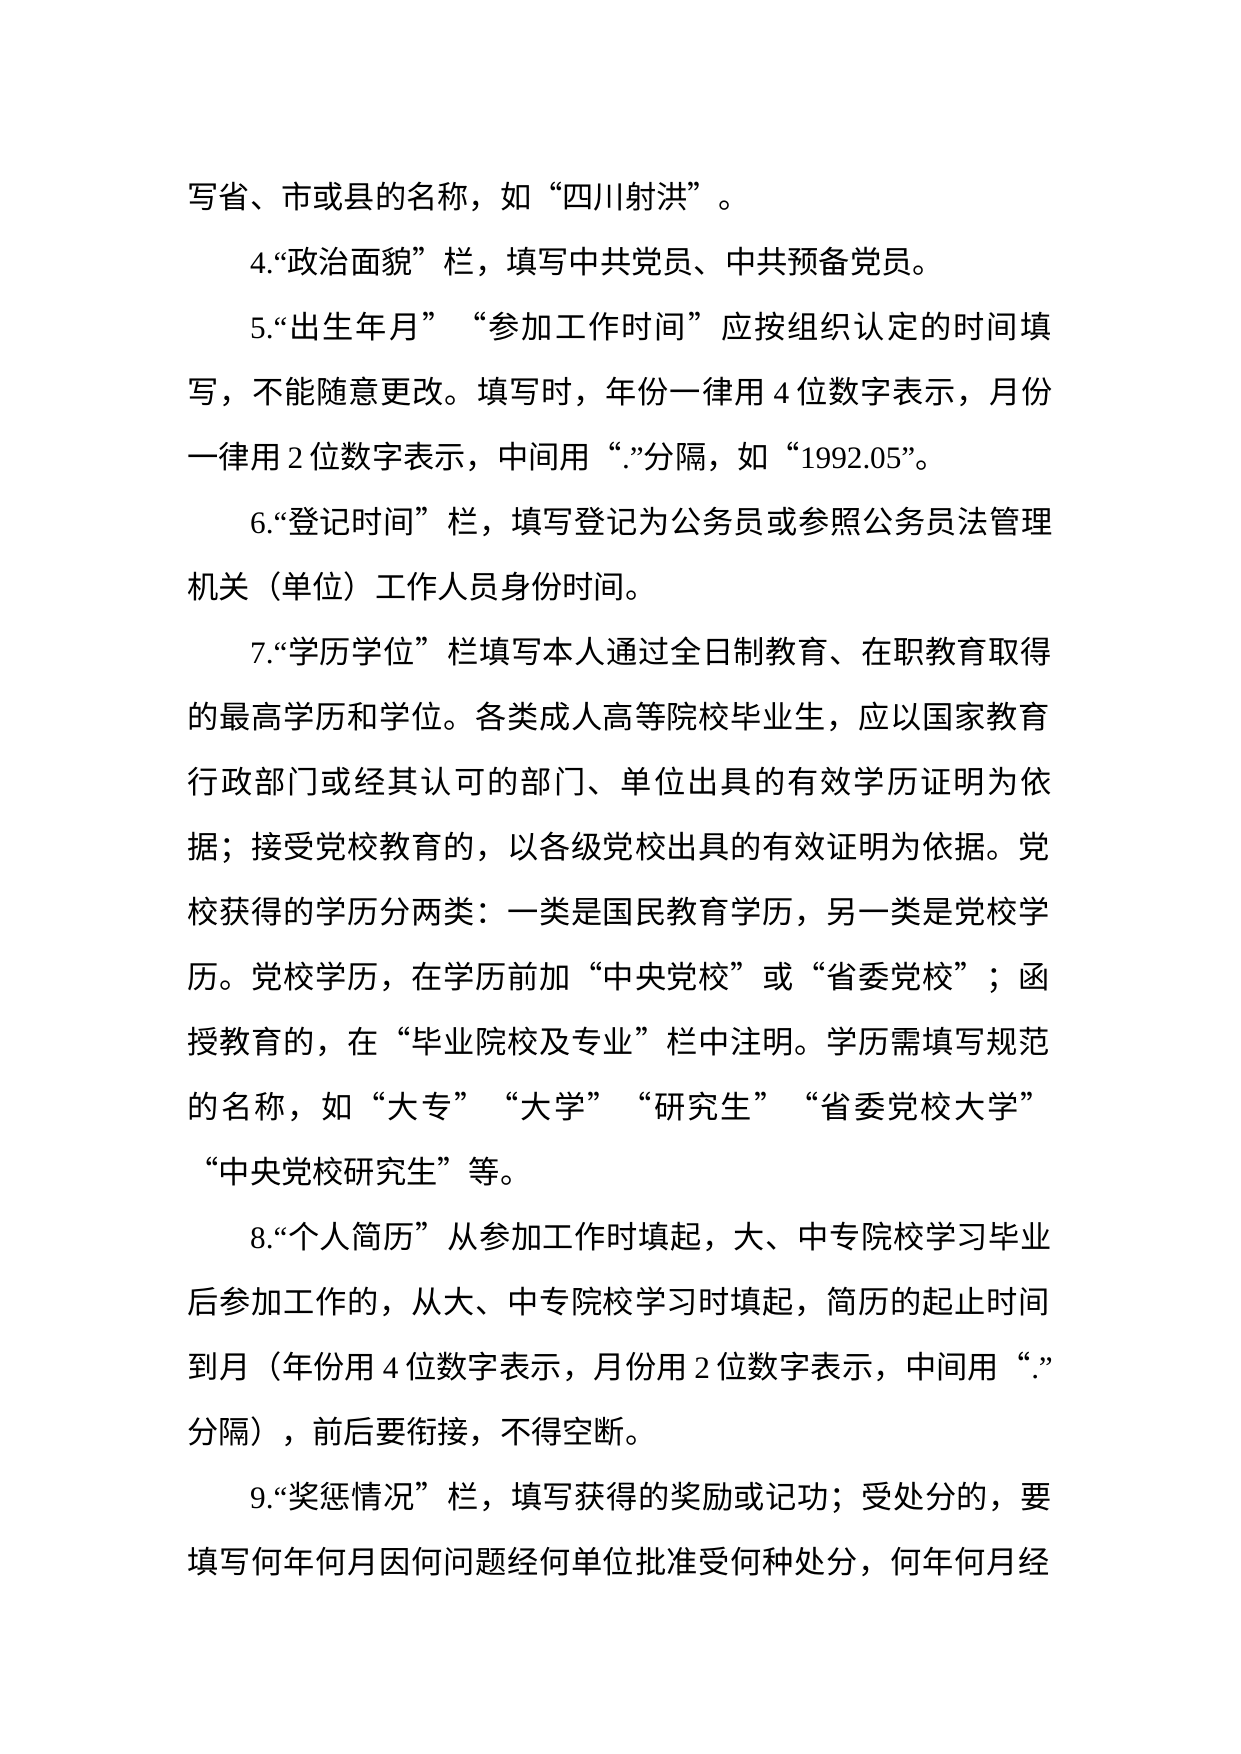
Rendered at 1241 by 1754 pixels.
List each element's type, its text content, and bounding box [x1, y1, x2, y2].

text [187, 162, 1053, 227]
text 7.“学历学位”栏填写本人通过全日制教育、在职教育取得的最高学历和学位。各类成人高等院校毕业生，应以国家教育行政部门或经其认可的部门、单位出具的有效学历证明为依据；接受党校教育的，以各级党校出具的有效证明为依据。党校获得的学历分两类：一类是国民教育学历，另一类是党校学历。党校学历，在学历前加“中央党校”或“省委党校”；函授教育的，在“毕业院校及专业”栏中注明。学历需填写规范的名称，如“大专”“大学”“研究生”“省委党校大学”“中央党校研究生”等。 [187, 617, 1053, 1202]
text 4.“政治面貌”栏，填写中共党员、中共预备党员。 [187, 227, 1053, 292]
text 8.“个人简历”从参加工作时填起，大、中专院校学习毕业后参加工作的，从大、中专院校学习时填起，简历的起止时间到月（年份用4位数字表示，月份用2位数字表示，中间用“.”分隔），前后要衔接，不得空断。 [187, 1202, 1053, 1462]
text 6.“登记时间”栏，填写登记为公务员或参照公务员法管理机关（单位）工作人员身份时间。 [187, 487, 1053, 617]
text 5.“出生年月”“参加工作时间”应按组织认定的时间填写，不能随意更改。填写时，年份一律用4位数字表示，月份一律用2位数字表示，中间用“.”分隔，如“1992.05”。 [187, 292, 1053, 487]
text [187, 1462, 1053, 1592]
